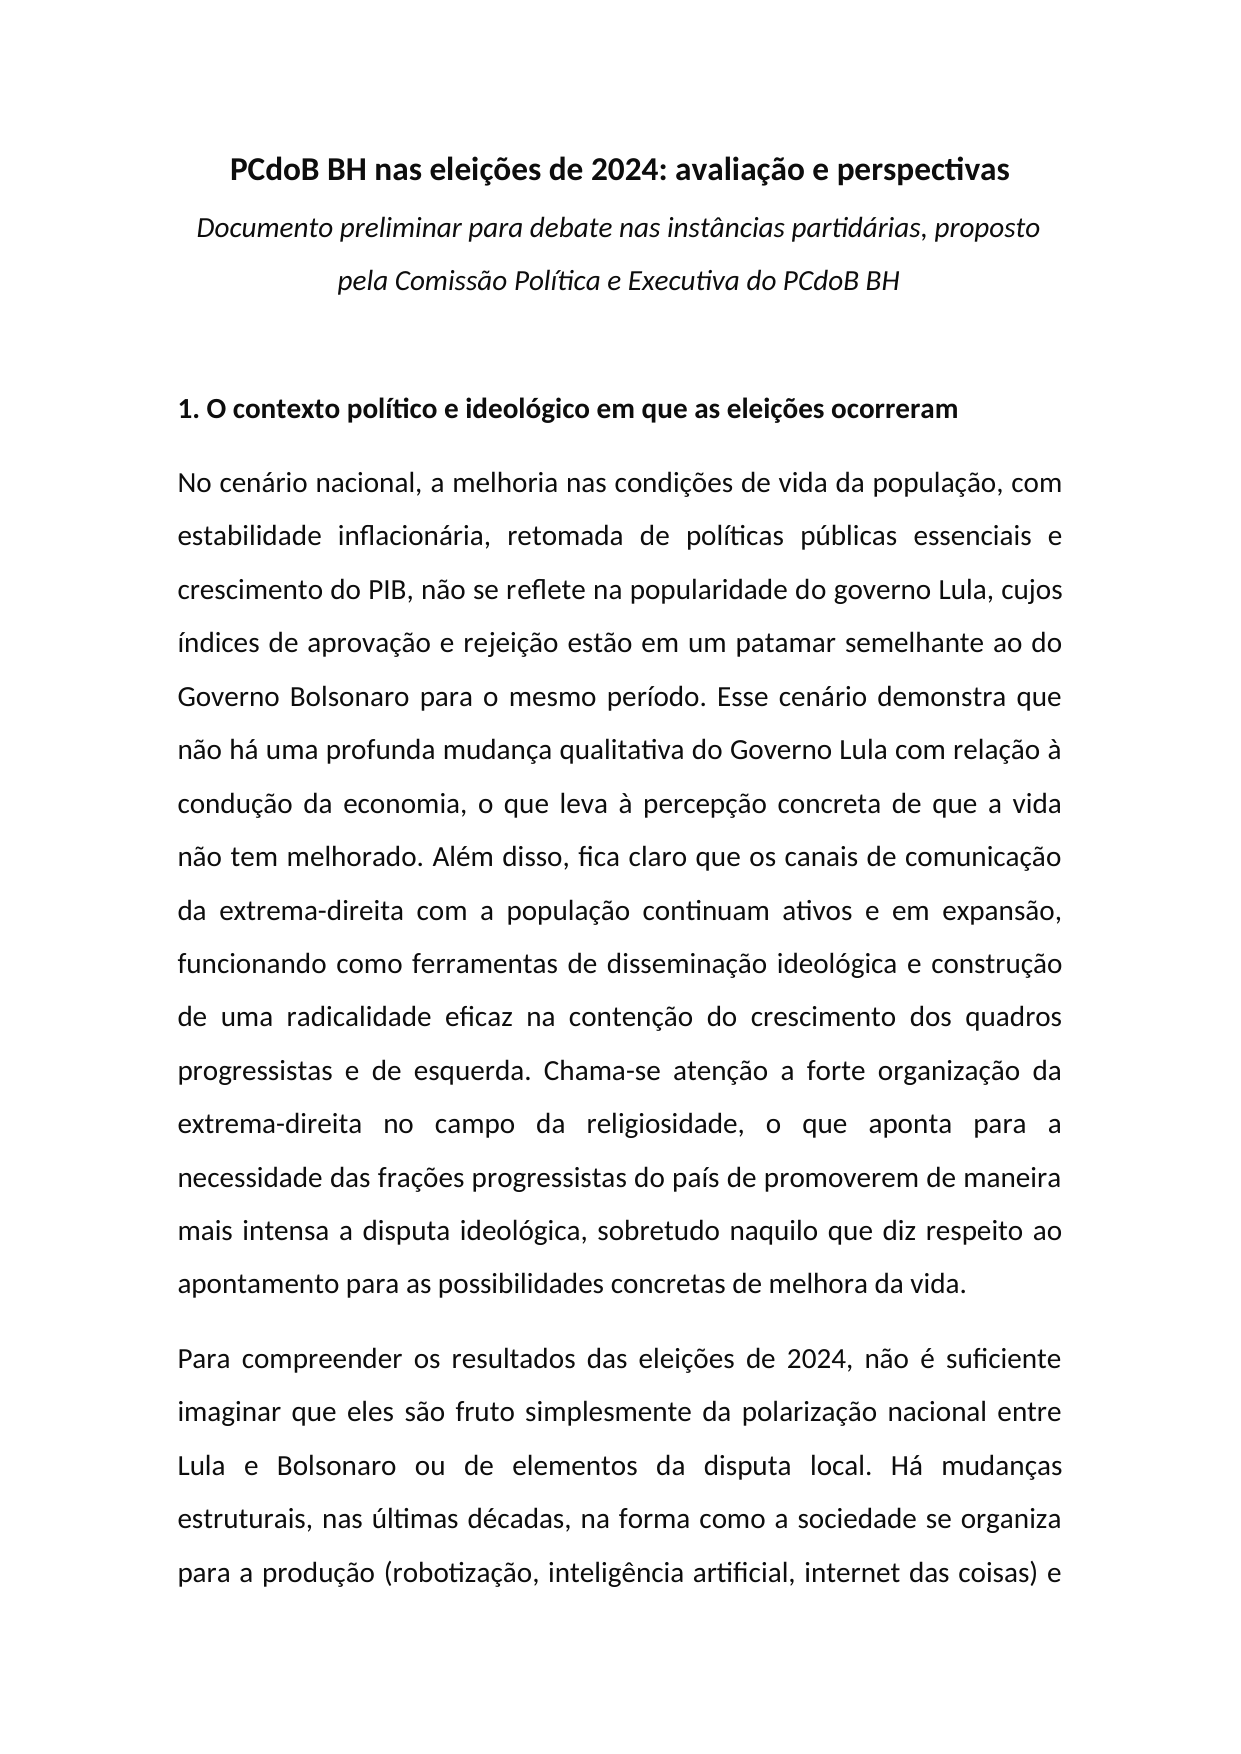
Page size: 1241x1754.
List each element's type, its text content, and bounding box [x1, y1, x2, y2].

text 1. O contexto político e ideológico em que as eleições ocorreram [177, 390, 1063, 425]
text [177, 1340, 1063, 1589]
text Documento preliminar para debate nas instâncias partidárias, proposto pela Comissão Política e Executiva do PCdoB BH [177, 209, 1063, 298]
text PCdoB BH nas eleições de 2024: avaliação e perspectivas [177, 148, 1063, 188]
text No cenário nacional, a melhoria nas condições de vida da população, com estabilidade inflacionária, retomada de políticas públicas essenciais e crescimento do PIB, não se reflete na popularidade do governo Lula, cujos índices de aprovação e rejeição estão em um patamar semelhante ao do Governo Bolsonaro para o mesmo período. Esse cenário demonstra que não há uma profunda mudança qualitativa do Governo Lula com relação à condução da economia, o que leva à percepção concreta de que a vida não tem melhorado. Além disso, fica claro que os canais de comunicação da extrema-direita com a população continuam ativos e em expansão, funcionando como ferramentas de disseminação ideológica e construção de uma radicalidade eficaz na contenção do crescimento dos quadros progressistas e de esquerda. Chama-se atenção a forte organização da extrema-direita no campo da religiosidade, o que aponta para a necessidade das frações progressistas do país de promoverem de maneira mais intensa a disputa ideológica, sobretudo naquilo que diz respeito ao apontamento para as possibilidades concretas de melhora da vida. [177, 464, 1063, 1301]
